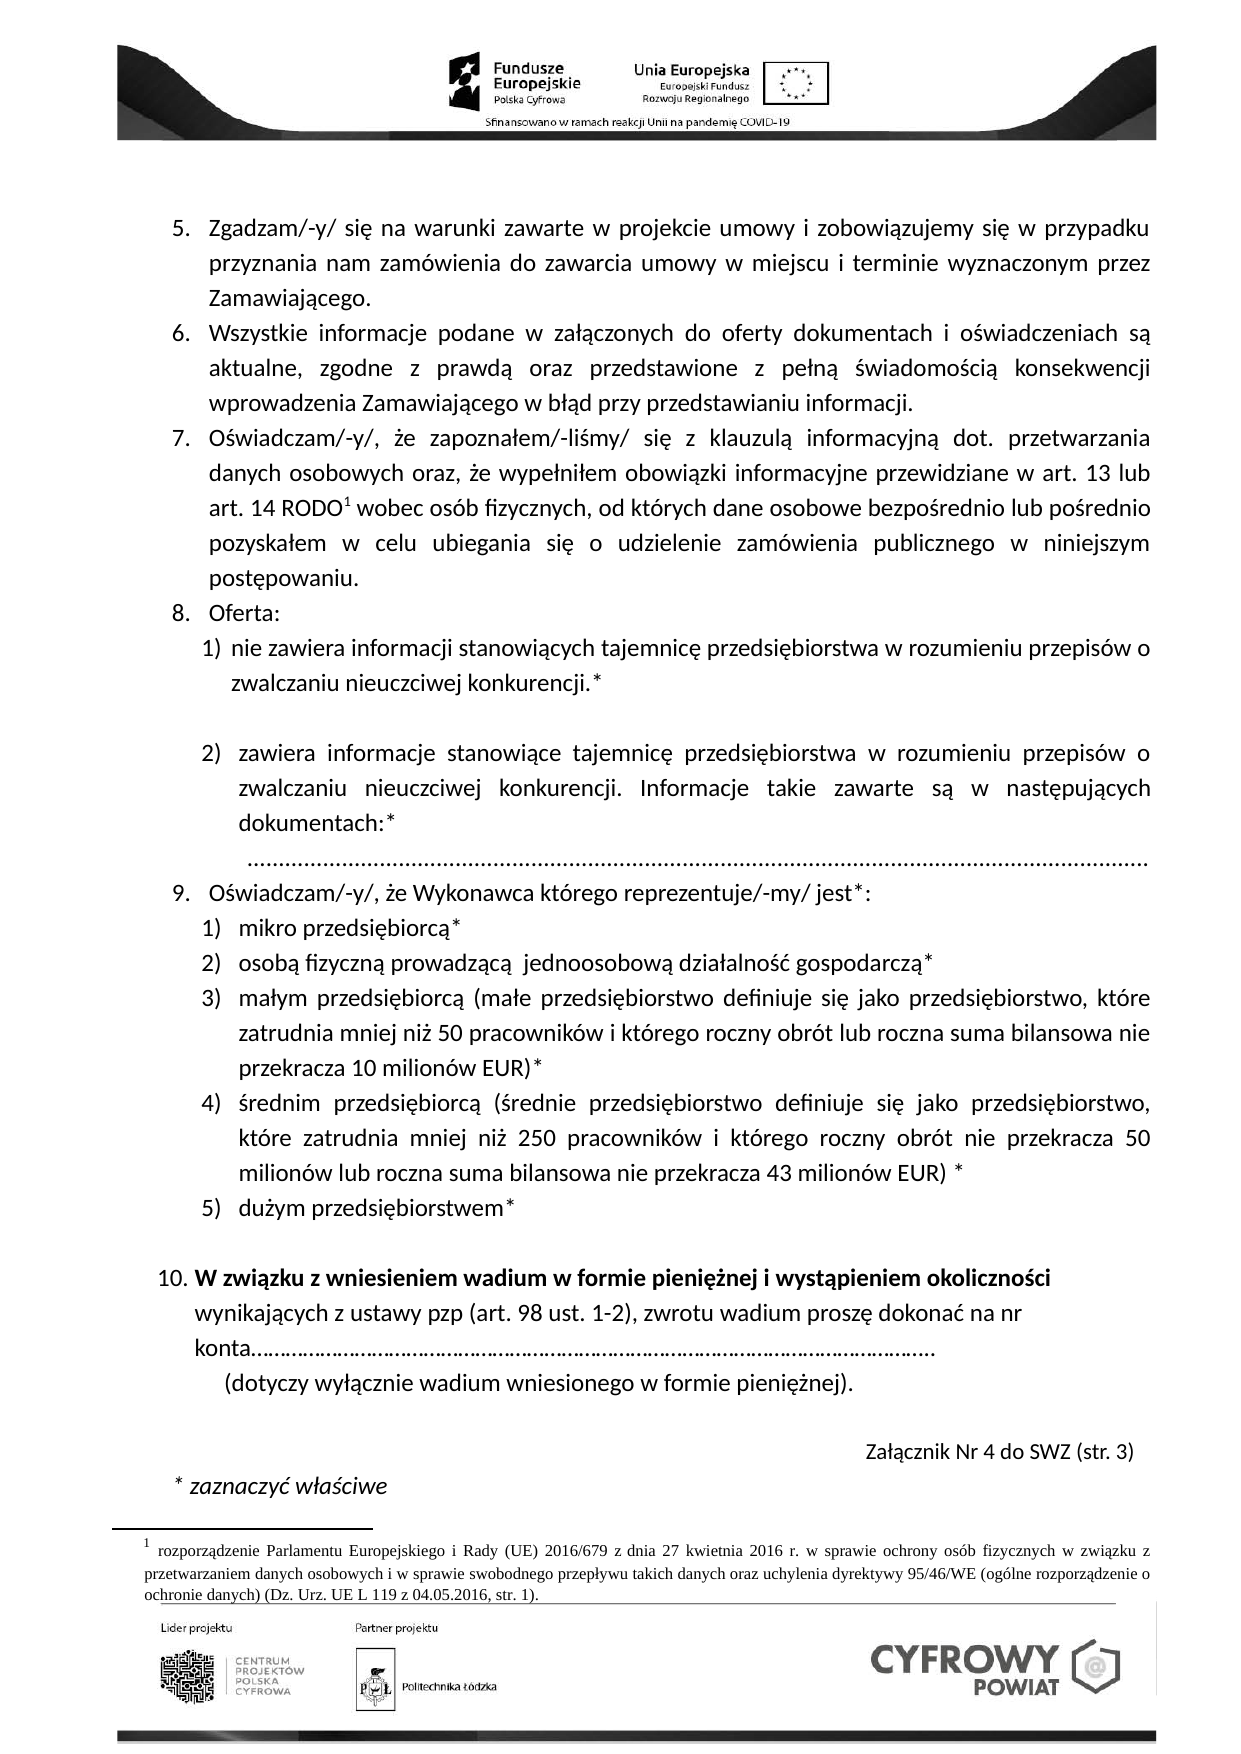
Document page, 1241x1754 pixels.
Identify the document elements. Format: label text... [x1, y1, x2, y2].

list mikro przedsiębiorcą* [201, 912, 1152, 943]
picture [117, 40, 1157, 141]
list Oświadczam/-y/, że Wykonawca którego reprezentuje/-my/ jest*: [172, 877, 1152, 908]
list (dotyczy wyłącznie wadium wniesionego w formie pieniężnej). [224, 1367, 1152, 1398]
list Oferta: [172, 597, 1152, 628]
list osobą fizyczną prowadzącą jednoosobową działalność gospodarczą* [201, 947, 1152, 978]
list dużym przedsiębiorstwem* [201, 1192, 1152, 1223]
list średnim przedsiębiorcą (średnie przedsiębiorstwo definiuje się jako przedsiębiorstwo, które zatrudnia mniej niż 250 pracowników i którego roczny obrót nie przekracza 50 milionów lub roczna suma bilansowa nie przekracza 43 milionów EUR) * [201, 1087, 1152, 1188]
list zawiera informacje stanowiące tajemnicę przedsiębiorstwa w rozumieniu przepisów o zwalczaniu nieuczciwej konkurencji. Informacje takie zawarte są w następujących dokumentach:* [201, 737, 1152, 838]
list ............................................................................................................................................... [247, 842, 1152, 873]
list nie zawiera informacji stanowiących tajemnicę przedsiębiorstwa w rozumieniu przepisów o zwalczaniu nieuczciwej konkurencji.* [201, 632, 1152, 698]
list małym przedsiębiorcą (małe przedsiębiorstwo definiuje się jako przedsiębiorstwo, które zatrudnia mniej niż 50 pracowników i którego roczny obrót lub roczna suma bilansowa nie przekracza 10 milionów EUR)* [201, 982, 1152, 1083]
list Wszystkie informacje podane w załączonych do oferty dokumentach i oświadczeniach są aktualne, zgodne z prawdą oraz przedstawione z pełną świadomością konsekwencji wprowadzenia Zamawiającego w błąd przy przedstawianiu informacji. [172, 317, 1152, 418]
list Oświadczam/-y/, że zapoznałem/-liśmy/ się z klauzulą informacyjną dot. przetwarzania danych osobowych oraz, że wypełniłem obowiązki informacyjne przewidziane w art. 13 lub art. 14 RODO wobec osób fizycznych, od których dane osobowe bezpośrednio lub pośrednio pozyskałem w celu ubiegania się o udzielenie zamówienia publicznego w niniejszym postępowaniu. [172, 422, 1152, 593]
list Załącznik Nr 4 do SWZ (str. 3) [224, 1437, 1152, 1465]
list W związku z wniesieniem wadium w formie pieniężnej i wystąpieniem okoliczności wynikających z ustawy pzp (art. 98 ust. 1-2), zwrotu wadium proszę dokonać na nr konta……………………………………………………………………………………………………….. [157, 1262, 1152, 1363]
list Zgadzam/-y/ się na warunki zawarte w projekcie umowy i zobowiązujemy się w przypadku przyznania nam zamówienia do zawarcia umowy w miejscu i terminie wyznaczonym przez Zamawiającego. [172, 212, 1152, 313]
text * zaznaczyć właściwe [172, 1470, 1152, 1500]
picture [117, 1596, 1157, 1744]
